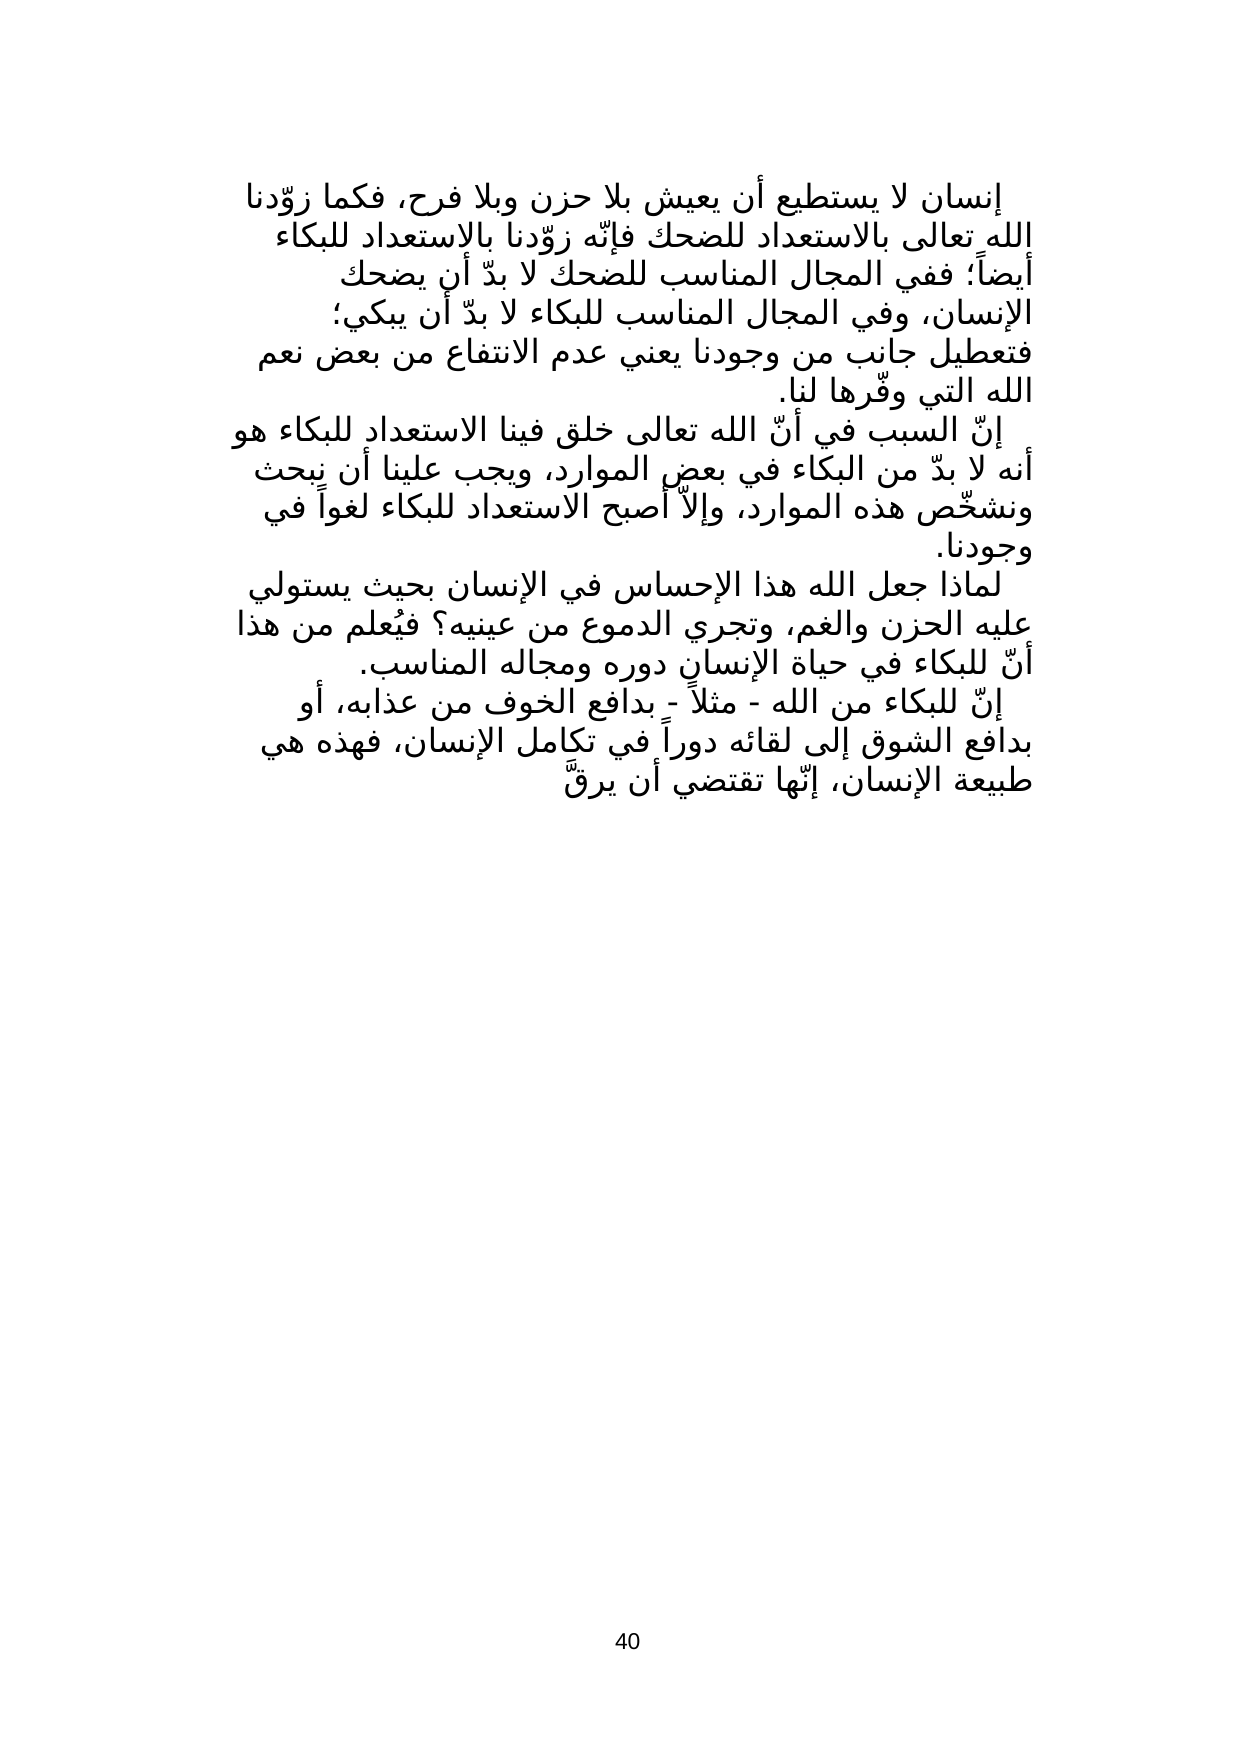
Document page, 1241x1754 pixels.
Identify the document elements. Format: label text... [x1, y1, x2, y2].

text إنّ السبب في أنّ الله تعالى خلق فينا الاستعداد للبكاء هو أنه لا بدّ من البكاء في بعض الموارد، ويجب علينا أن نبحث ونشخّص هذه الموارد، وإلاّ أصبح الاستعداد للبكاء لغواً في وجودنا. [222, 410, 1033, 566]
text إنّ للبكاء من الله - مثلاً - بدافع الخوف من عذابه، أو بدافع الشوق إلى لقائه دوراً في تكامل الإنسان، فهذه هي طبيعة الإنسان، إنّها تقتضي أن يرقَّ [222, 682, 1033, 799]
text إنسان لا يستطيع أن يعيش بلا حزن وبلا فرح، فكما زوّدنا الله تعالى بالاستعداد للضحك فإنّه زوّدنا بالاستعداد للبكاء أيضاً؛ ففي المجال المناسب للضحك لا بدّ أن يضحك الإنسان، وفي المجال المناسب للبكاء لا بدّ أن يبكي؛ فتعطيل جانب من وجودنا يعني عدم الانتفاع من بعض نعم الله التي وفّرها لنا. [222, 177, 1033, 410]
text لماذا جعل الله هذا الإحساس في الإنسان بحيث يستولي عليه الحزن والغم، وتجري الدموع من عينيه؟ فيُعلم من هذا أنّ للبكاء في حياة الإنسان دوره ومجاله المناسب. [222, 566, 1033, 682]
